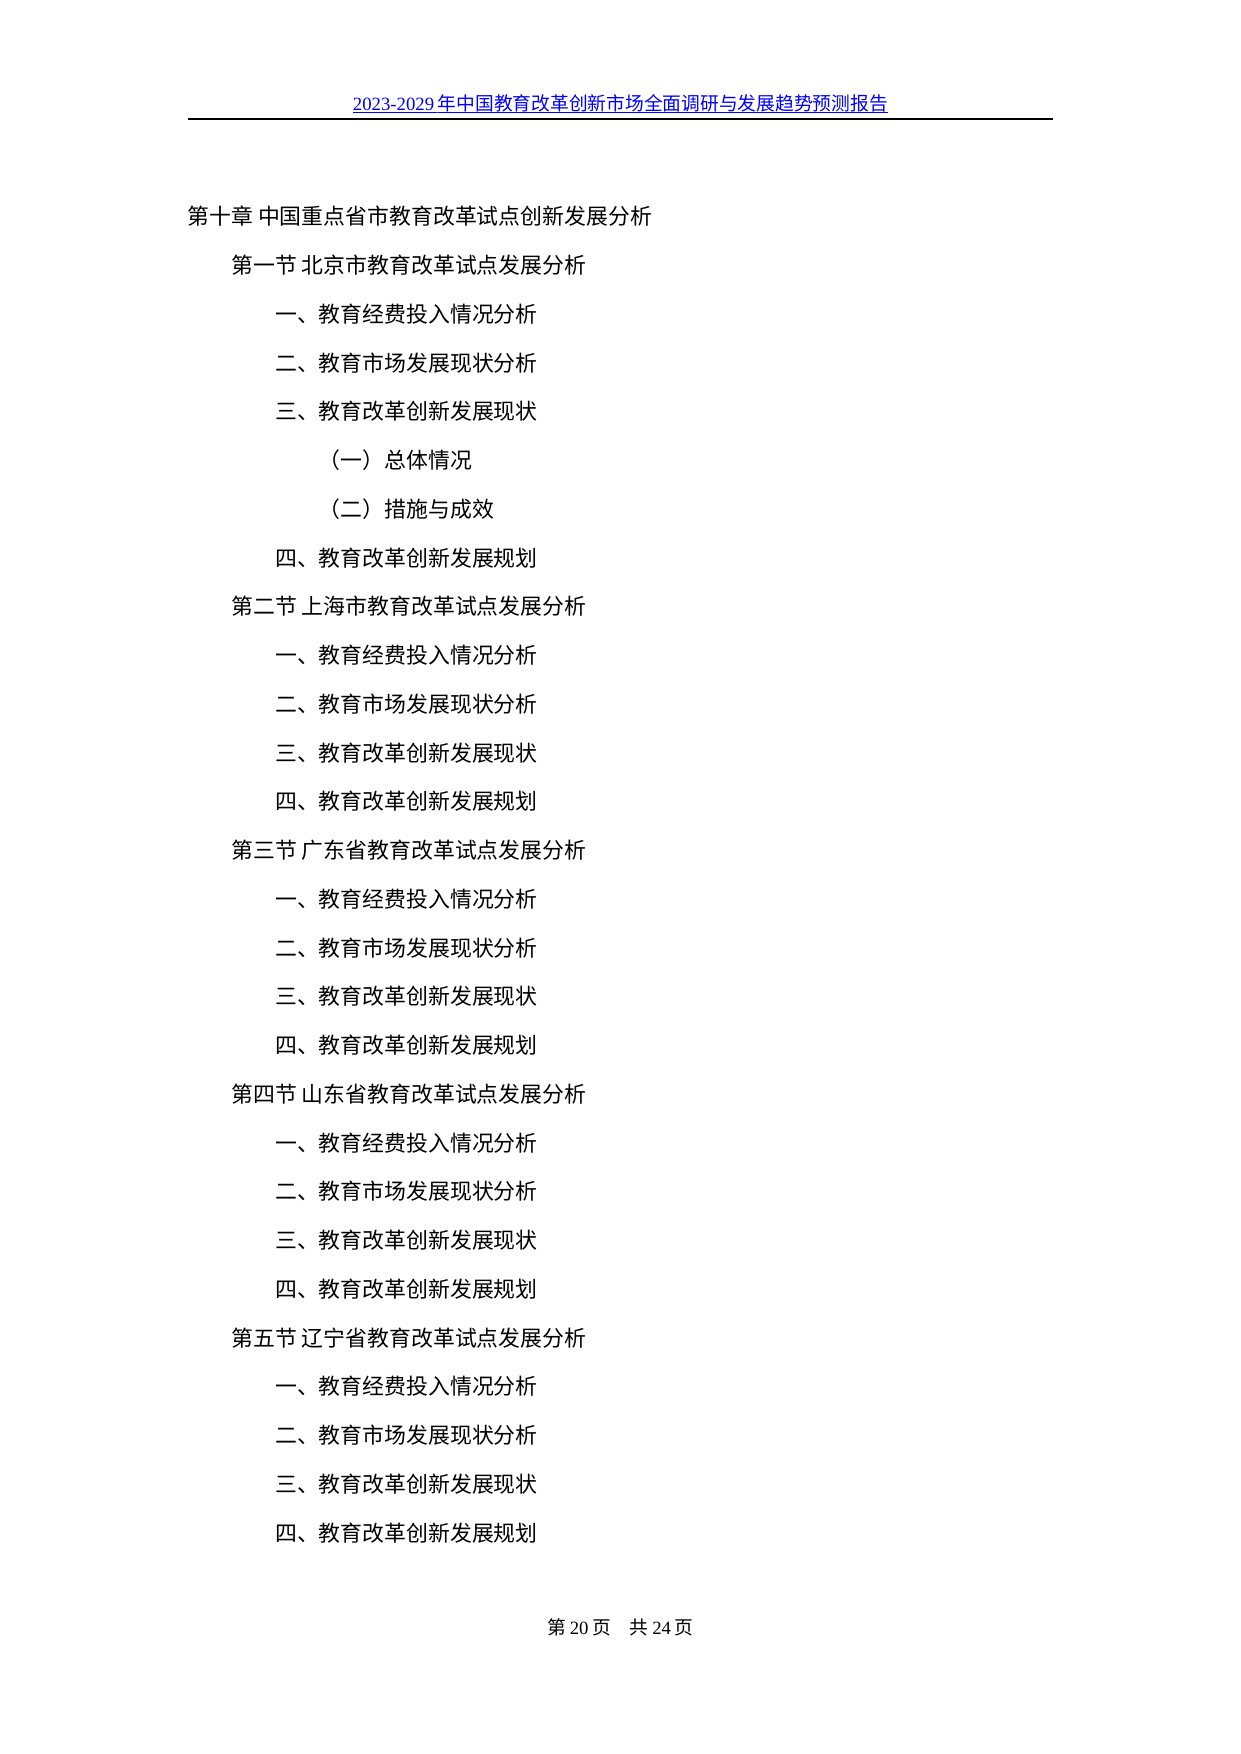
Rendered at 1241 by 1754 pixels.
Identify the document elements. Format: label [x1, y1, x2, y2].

text [187, 150, 1053, 1548]
